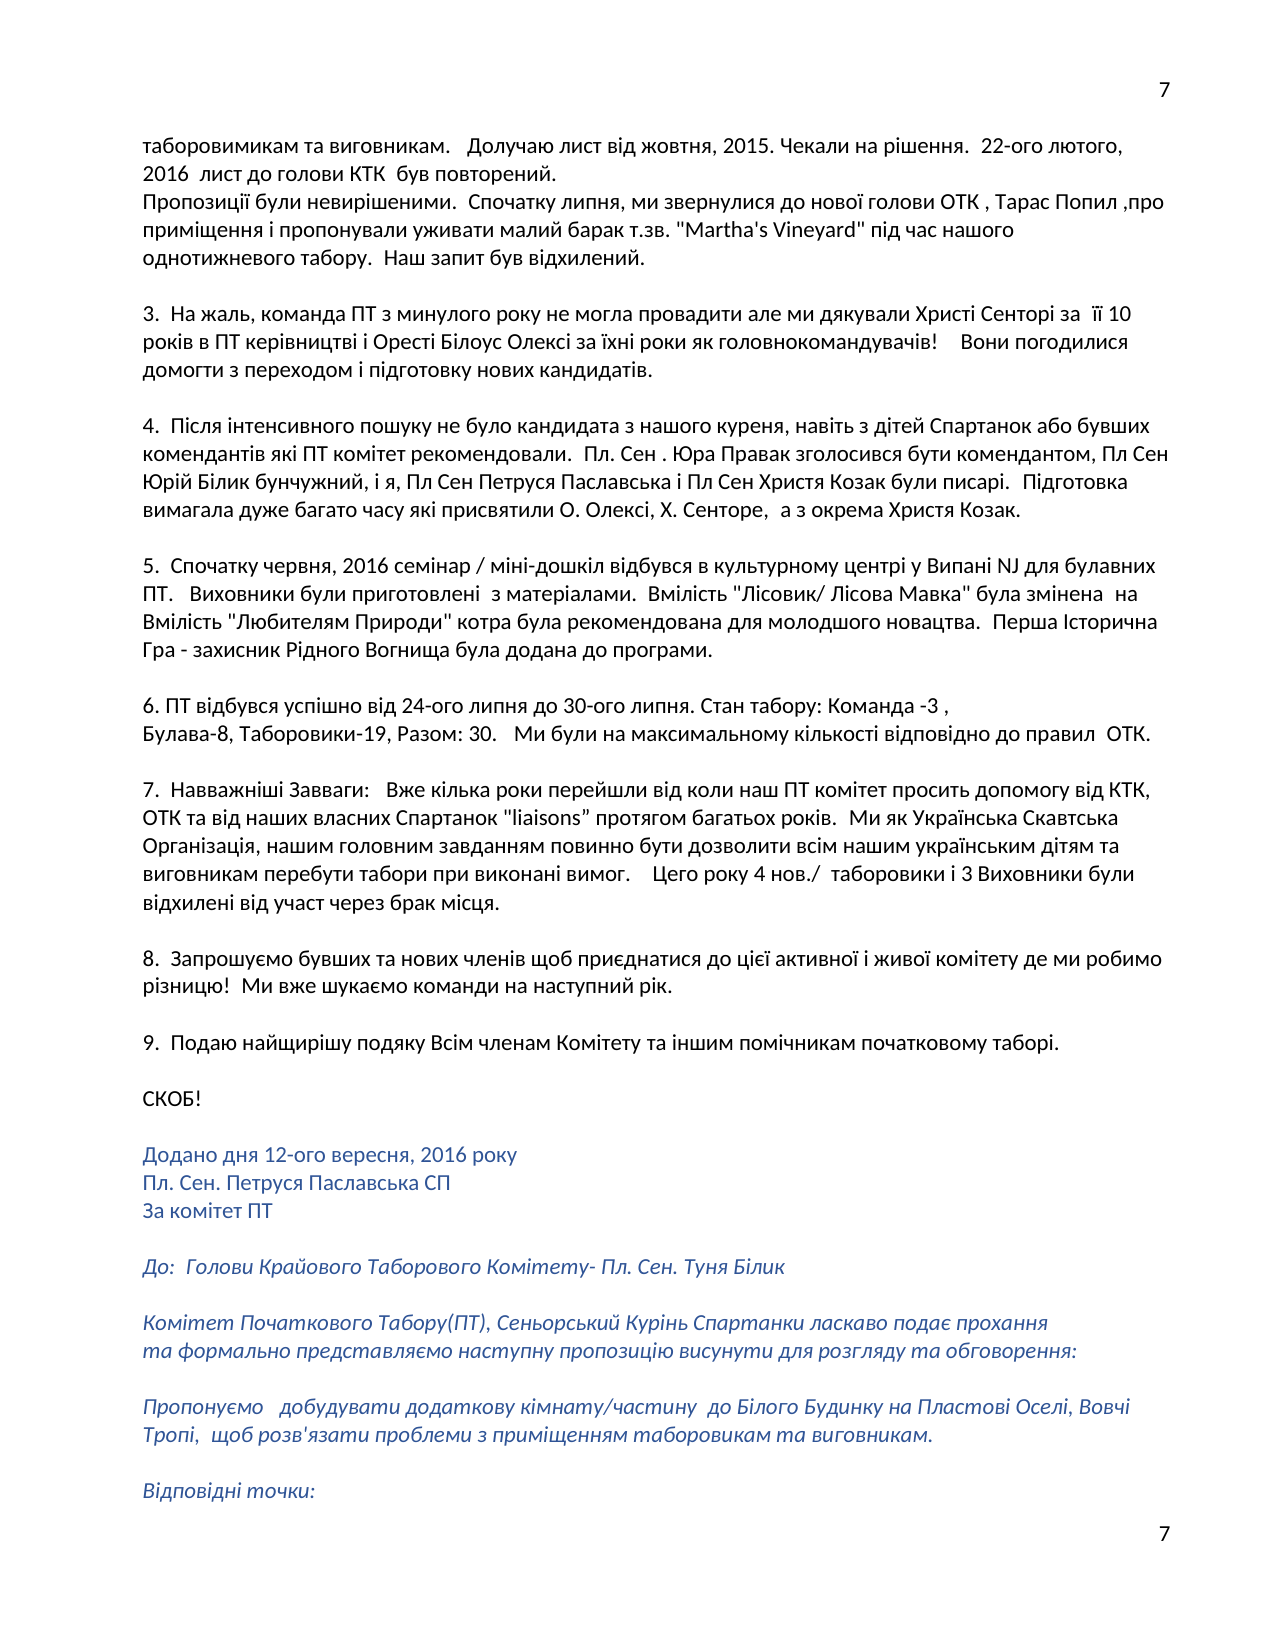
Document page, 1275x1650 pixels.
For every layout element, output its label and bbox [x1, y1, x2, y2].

text [142, 131, 1170, 1504]
